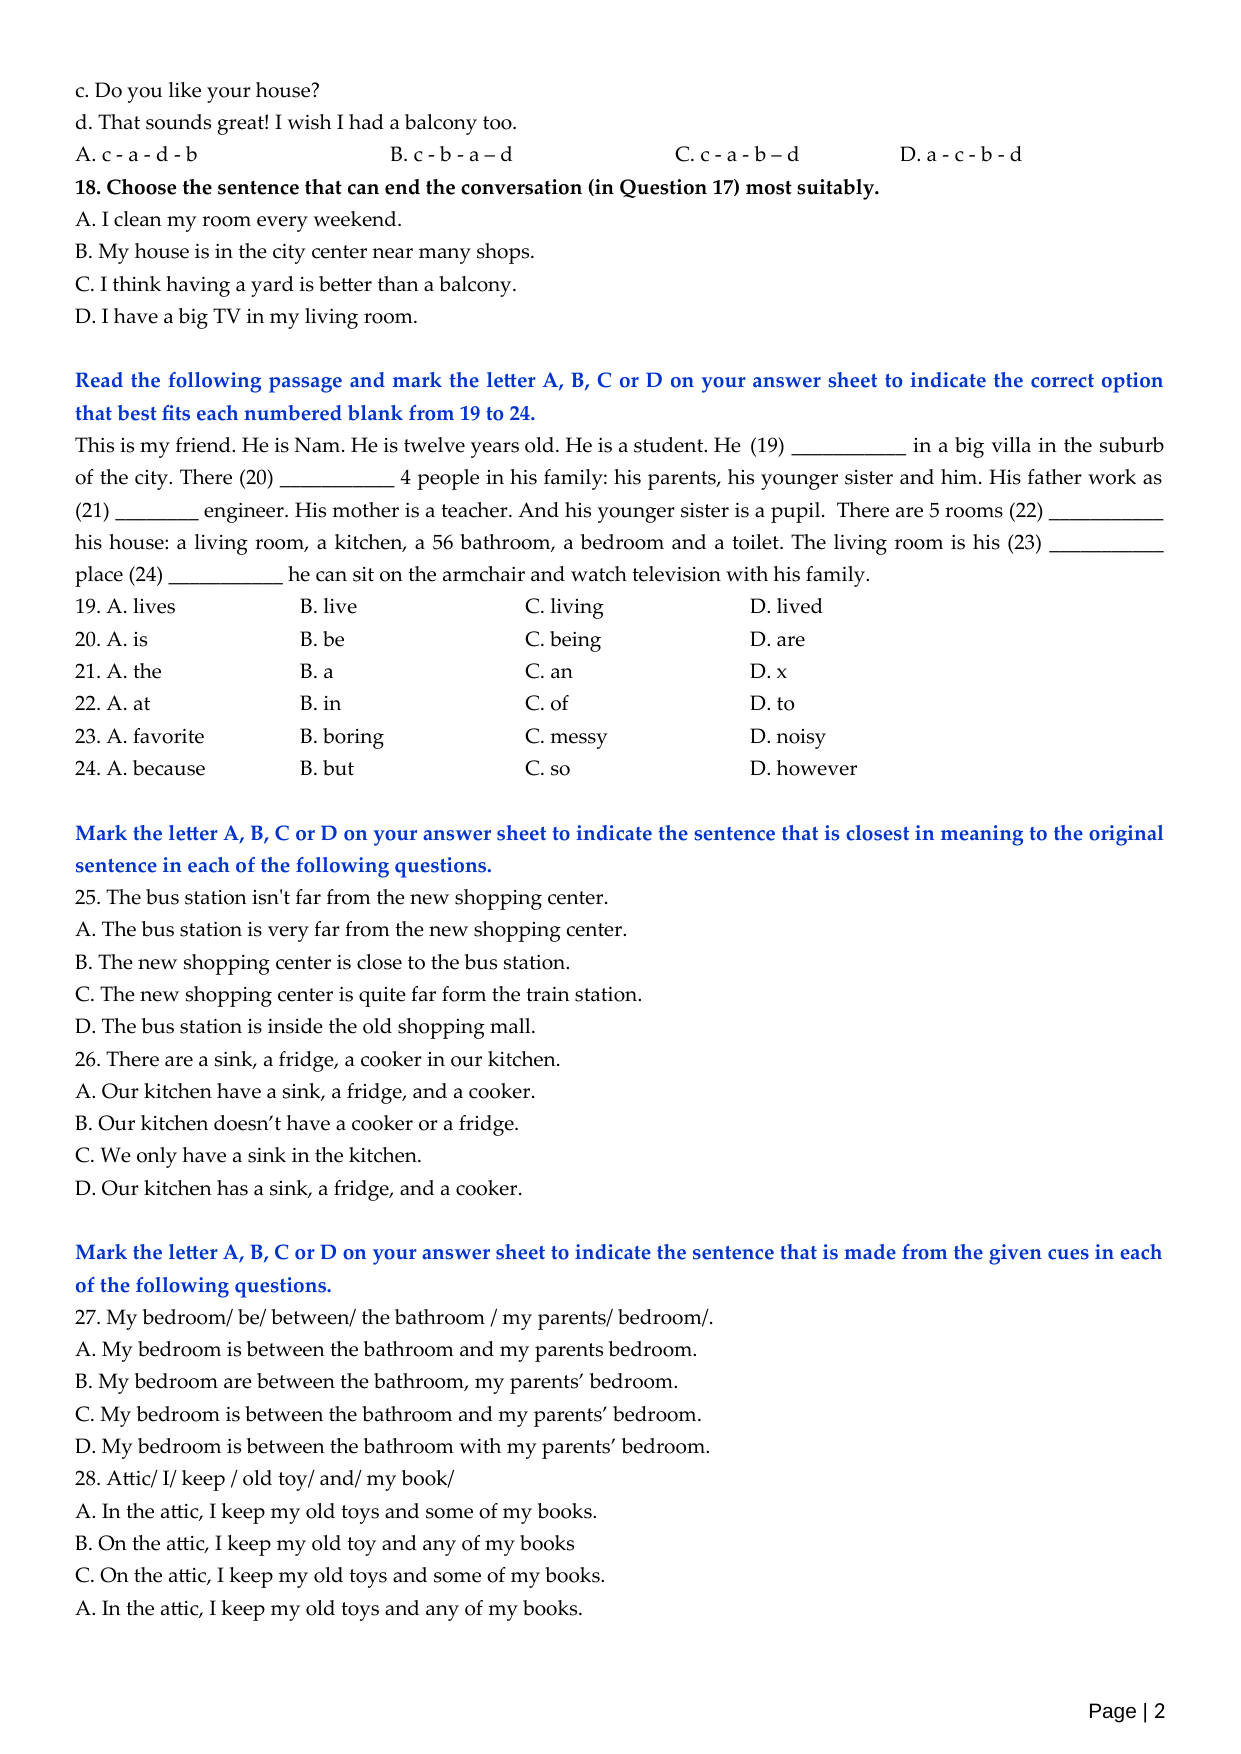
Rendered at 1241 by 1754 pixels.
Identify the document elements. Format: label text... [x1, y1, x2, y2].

text Mark the letter A, B, C or D on your answer sheet to indicate the sentence that is closest in meaning to the original sentence in each of the following questions. [75, 818, 1165, 878]
text C. The new shopping center is quite far form the train station. [75, 979, 1165, 1007]
text 28. Attic/ I/ keep / old toy/ and/ my book/ [75, 1463, 1165, 1492]
text 27. My bedroom/ be/ between/ the bathroom / my parents/ bedroom/. [75, 1302, 1165, 1330]
text A. Our kitchen have a sink, a fridge, and a cooker. [75, 1076, 1165, 1104]
text B. Our kitchen doesn’t have a cooker or a fridge. [75, 1108, 1165, 1136]
text A. My bedroom is between the bathroom and my parents bedroom. [75, 1334, 1165, 1362]
text 22. A. at B. in C. of D. to [75, 688, 1165, 717]
text A. In the attic, I keep my old toys and any of my books. [75, 1593, 1165, 1621]
text A. In the attic, I keep my old toys and some of my books. [75, 1496, 1165, 1524]
text 25. The bus station isn't far from the new shopping center. [75, 882, 1165, 910]
text 23. A. favorite B. boring C. messy D. noisy [75, 721, 1165, 749]
text c. Do you like your house? [75, 75, 1165, 103]
text 26. There are a sink, a fridge, a cooker in our kitchen. [75, 1044, 1165, 1072]
text C. I think having a yard is better than a balcony. [75, 269, 1165, 297]
text d. That sounds great! I wish I had a balcony too. [75, 107, 1165, 135]
text Read the following passage and mark the letter A, B, C or D on your answer sheet to indicate the correct option that best fits each numbered blank from 19 to 24. [75, 366, 1165, 426]
text A. I clean my room every weekend. [75, 204, 1165, 232]
text 21. A. the B. a C. an D. x [75, 656, 1165, 684]
text 19. A. lives B. live C. living D. lived [75, 592, 1165, 620]
text D. Our kitchen has a sink, a fridge, and a cooker. [75, 1173, 1165, 1201]
text D. My bedroom is between the bathroom with my parents’ bedroom. [75, 1431, 1165, 1459]
text C. On the attic, I keep my old toys and some of my books. [75, 1560, 1165, 1588]
text D. I have a big TV in my living room. [75, 301, 1165, 329]
text B. The new shopping center is close to the bus station. [75, 947, 1165, 975]
text Mark the letter A, B, C or D on your answer sheet to indicate the sentence that is made from the given cues in each of the following questions. [75, 1237, 1165, 1298]
text 20. A. is B. be C. being D. are [75, 624, 1165, 652]
text This is my friend. He is Nam. He is twelve years old. He is a student. He (19) ___________ in a big villa in the suburb of the city. There (20) ___________ 4 people in his family: his parents, his younger sister and him. His father work as (21) ________ engineer. His mother is a teacher. And his younger sister is a pupil. There are 5 rooms (22) ___________ his house: a living room, a kitchen, a 56 bathroom, a bedroom and a toilet. The living room is his (23) ___________ place (24) ___________ he can sit on the armchair and watch television with his family. [75, 430, 1165, 587]
text C. My bedroom is between the bathroom and my parents’ bedroom. [75, 1399, 1165, 1427]
text A. c - a - d - b B. c - b - a – d C. c - a - b – d D. a - c - b - d [75, 139, 1165, 168]
text D. The bus station is inside the old shopping mall. [75, 1011, 1165, 1039]
text A. The bus station is very far from the new shopping center. [75, 914, 1165, 943]
text 18. Choose the sentence that can end the conversation (in Question 17) most suitably. [75, 172, 1165, 200]
text B. My bedroom are between the bathroom, my parents’ bedroom. [75, 1367, 1165, 1395]
text C. We only have a sink in the kitchen. [75, 1141, 1165, 1169]
text B. My house is in the city center near many shops. [75, 236, 1165, 264]
text 24. A. because B. but C. so D. however [75, 753, 1165, 781]
text B. On the attic, I keep my old toy and any of my books [75, 1528, 1165, 1556]
